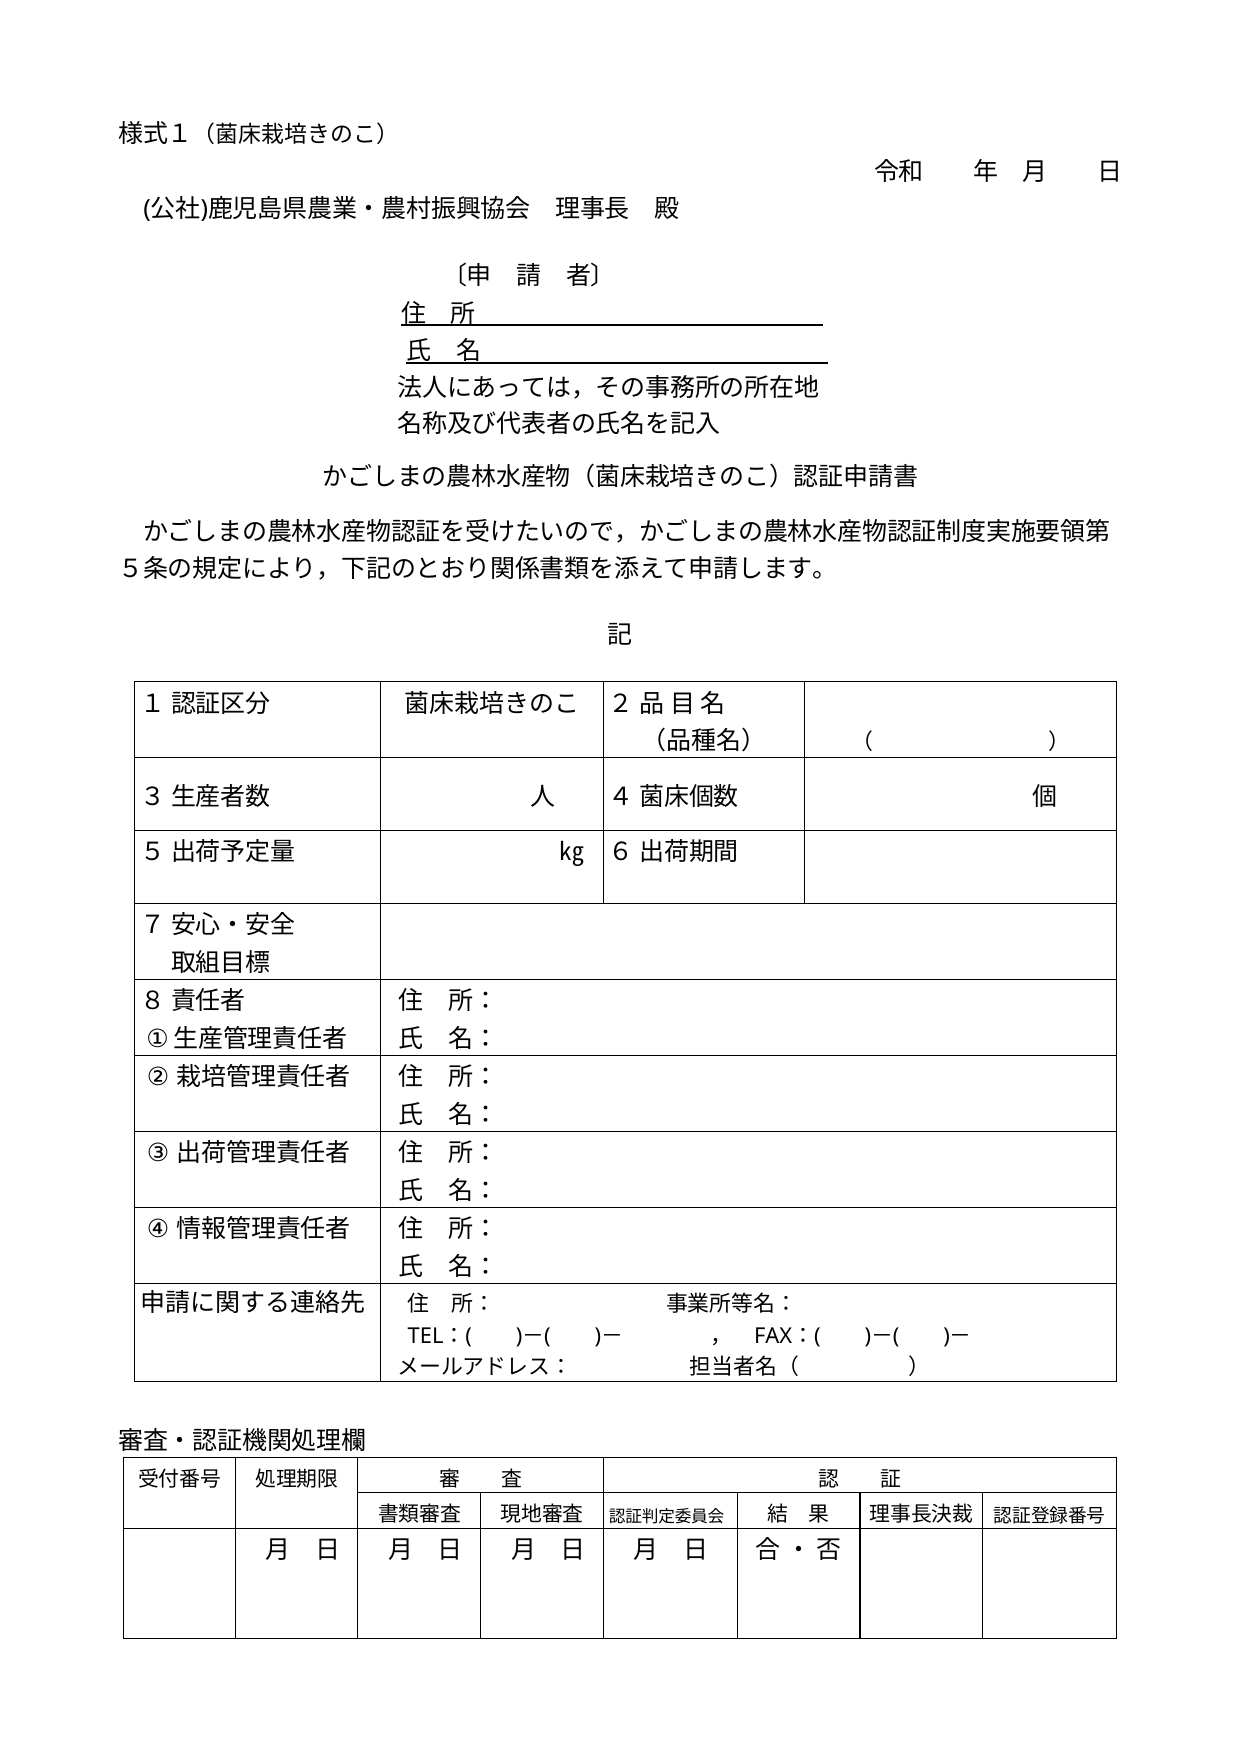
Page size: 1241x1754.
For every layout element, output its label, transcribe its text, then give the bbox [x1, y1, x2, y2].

table_cell 書類審査 [358, 1493, 480, 1527]
table_header 処理期限 [236, 1458, 357, 1527]
table_cell ④情報管理責任者 [135, 1208, 380, 1283]
table_cell ㎏ [381, 831, 603, 903]
table_cell ８ 責任者 ①生産管理責任者 [135, 980, 380, 1055]
text 住 所 [118, 292, 1122, 330]
table_cell 人 [381, 758, 603, 830]
table_cell 月 日 [604, 1529, 737, 1638]
table_header １ 認証区分 [135, 682, 380, 757]
text かごしまの農林水産物認証を受けたいので，かごしまの農林水産物認証制度実施要領第５条の規定により，下記のとおり関係書類を添えて申請します。 [118, 510, 1122, 585]
text 令和 年 月 日 [118, 150, 1122, 187]
table_cell 現地審査 [481, 1493, 603, 1527]
table_header 菌床栽培きのこ [381, 682, 603, 757]
table_cell [805, 831, 1116, 903]
table_header （ ） [805, 682, 1116, 757]
table_cell 住 所： 氏 名： [381, 1056, 1116, 1131]
text 〔申 請 者〕 [118, 255, 1122, 292]
table_cell [124, 1529, 235, 1638]
text (公社)鹿児島県農業・農村振興協会 理事長 殿 [118, 187, 1122, 225]
table_cell ②栽培管理責任者 [135, 1056, 380, 1131]
table_cell 合 ・ 否 [738, 1529, 859, 1638]
text 法人にあっては，その事務所の所在地 [118, 367, 1122, 403]
table_cell 住 所： 氏 名： [381, 1132, 1116, 1207]
table_cell ６ 出荷期間 [604, 831, 804, 903]
table_cell 認証登録番号 [983, 1493, 1116, 1527]
table_cell 理事長決裁 [861, 1493, 982, 1527]
table_cell 個 [805, 758, 1116, 830]
table_header 認 証 [604, 1458, 1116, 1492]
table_header 受付番号 [124, 1458, 235, 1527]
table_cell ４ 菌床個数 [604, 758, 804, 830]
table_cell 月 日 [358, 1529, 480, 1638]
table_cell ５ 出荷予定量 [135, 831, 380, 903]
text 名称及び代表者の氏名を記入 [118, 403, 1122, 440]
table_cell 住 所： 事業所等名： TEL：( )－( )－ ， FAX：( )－( )－ メールアドレス： 担当者名（ ） [381, 1284, 1116, 1381]
table_header ２ 品 目 名 （品種名） [604, 682, 804, 757]
table_header 審 査 [358, 1458, 603, 1492]
table_cell 住 所： 氏 名： [381, 1208, 1116, 1283]
table_cell [381, 904, 1116, 979]
table_cell 月 日 [481, 1529, 603, 1638]
table_cell ③出荷管理責任者 [135, 1132, 380, 1207]
text 氏 名 [118, 330, 1122, 367]
table_cell ３ 生産者数 [135, 758, 380, 830]
table_cell 住 所： 氏 名： [381, 980, 1116, 1055]
table_cell [861, 1529, 982, 1638]
text 審査・認証機関処理欄 [118, 1419, 1122, 1457]
table_cell 認証判定委員会 [604, 1493, 737, 1527]
text 様式１（菌床栽培きのこ） [118, 112, 1122, 150]
table_cell 月 日 [236, 1529, 357, 1638]
text かごしまの農林水産物（菌床栽培きのこ）認証申請書 [118, 457, 1122, 493]
table_cell ７ 安心・安全 取組目標 [135, 904, 380, 979]
table_cell [983, 1529, 1116, 1638]
text 記 [118, 615, 1122, 651]
table_cell 申請に関する連絡先 [135, 1284, 380, 1381]
table_cell 結 果 [738, 1493, 859, 1527]
